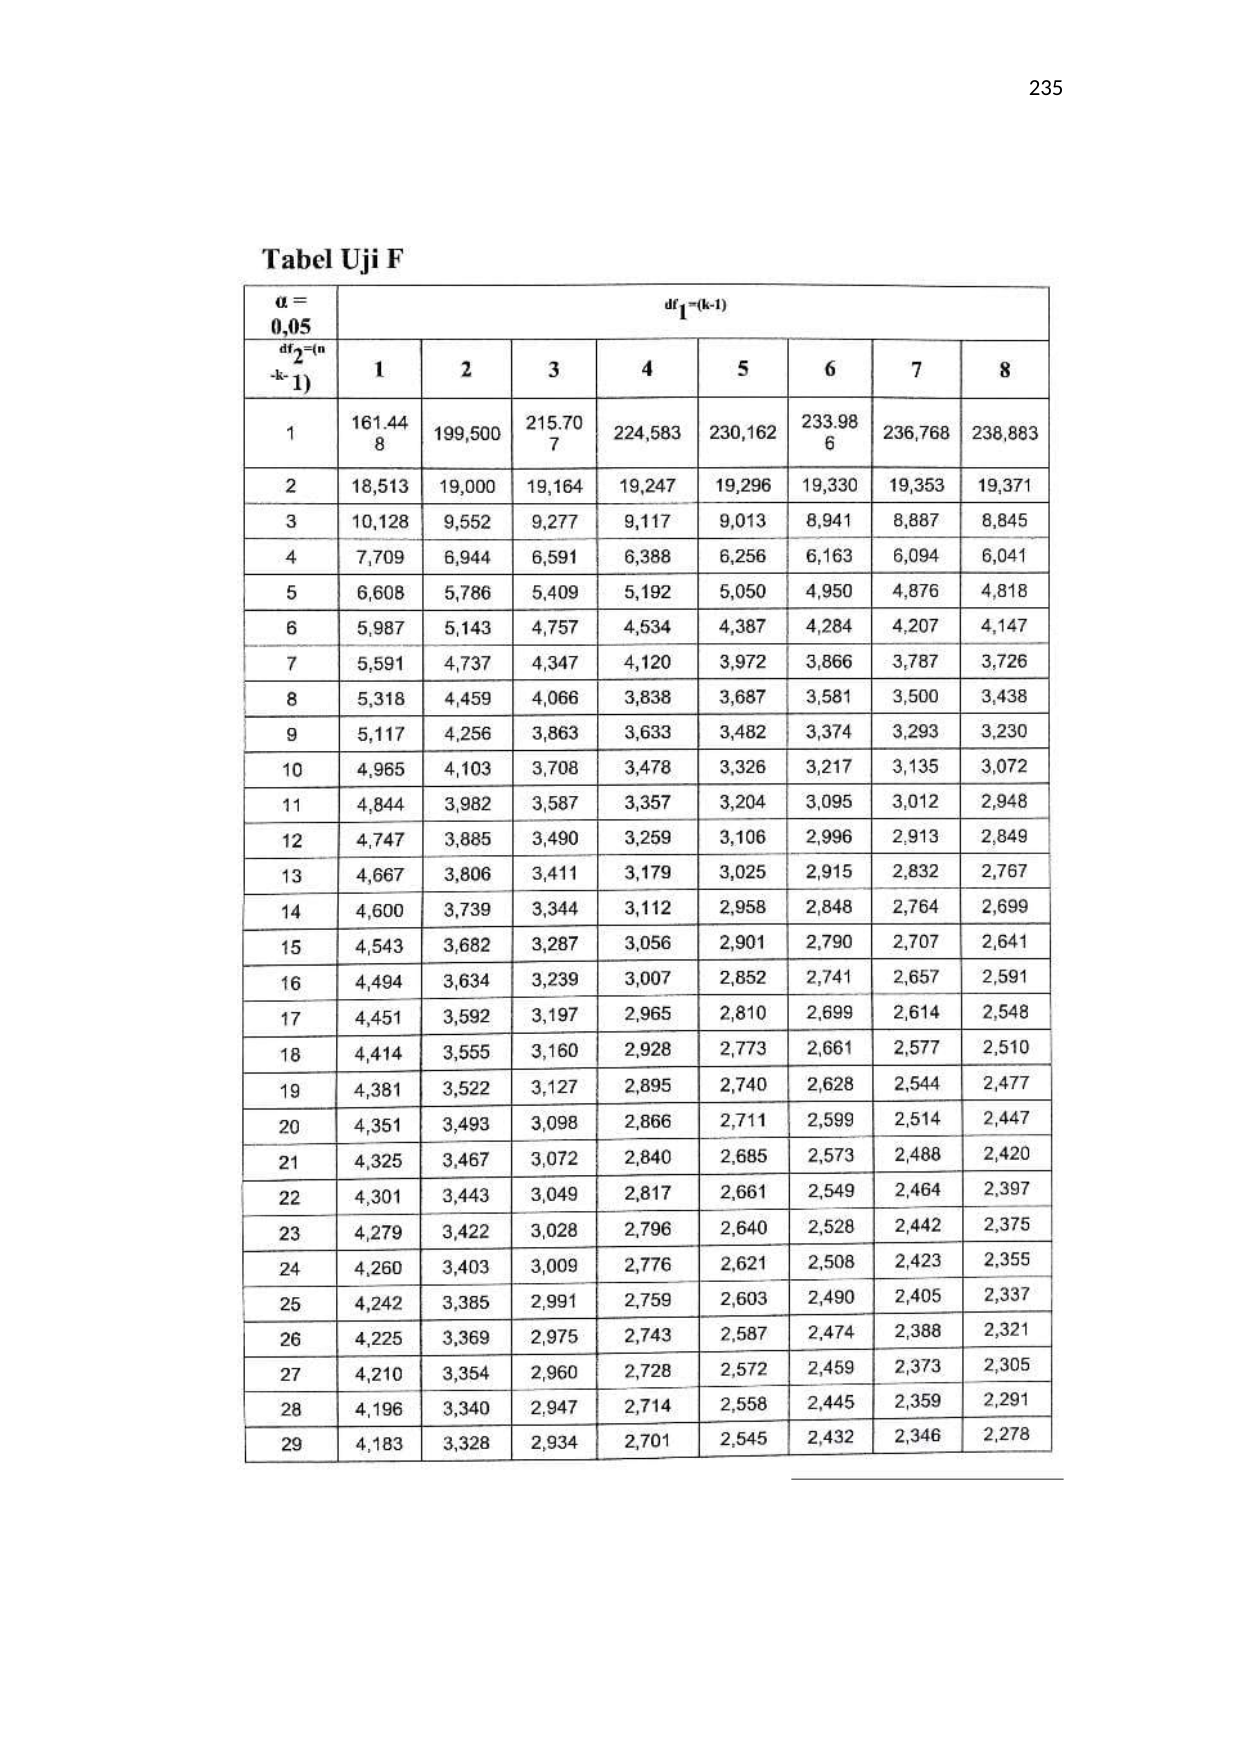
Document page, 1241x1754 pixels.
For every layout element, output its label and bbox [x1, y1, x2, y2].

picture [237, 237, 1064, 1480]
